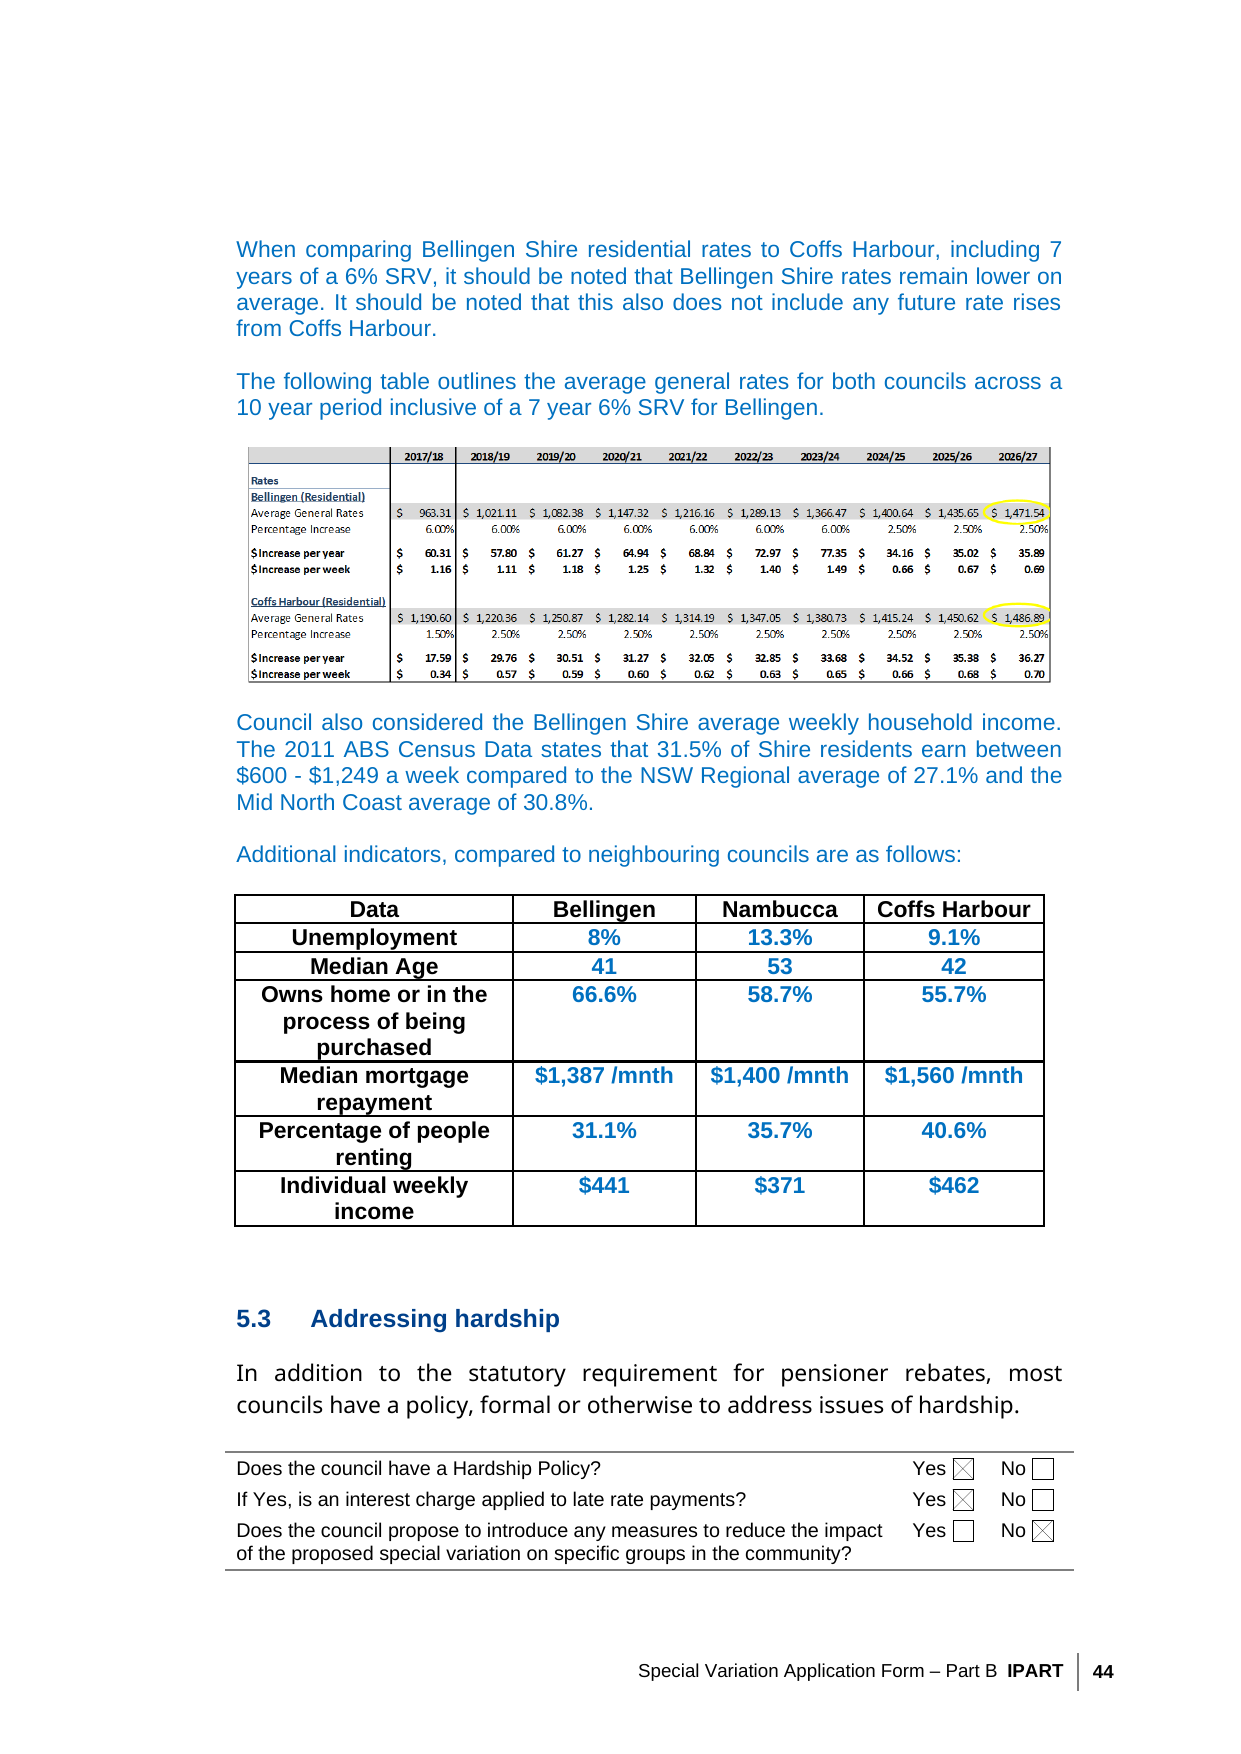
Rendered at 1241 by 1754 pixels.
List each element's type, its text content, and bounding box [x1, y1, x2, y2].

table_cell 8% [514, 924, 695, 951]
table_cell $371 [697, 1172, 863, 1225]
table_header Coffs Harbour [865, 896, 1043, 922]
text When comparing Bellingen Shire residential rates to Coffs Harbour, including 7 years of a 6% SRV, it should be noted that Bellingen Shire rates remain lower on average. It should be noted that this also does not include any future rate rises from Coffs Harbour. [236, 236, 1063, 342]
picture [248, 447, 1051, 683]
table_cell Unemployment [236, 924, 512, 951]
table_cell 31.1% [514, 1117, 695, 1170]
table_cell Yes [901, 1515, 989, 1569]
table_cell Median mortgage repayment [236, 1063, 512, 1115]
table_cell 42 [865, 953, 1043, 979]
text Additional indicators, compared to neighbouring councils are as follows: [236, 841, 1063, 867]
table_cell 40.6% [865, 1117, 1043, 1170]
table_cell 35.7% [697, 1117, 863, 1170]
table_cell No [989, 1484, 1074, 1515]
table_cell $441 [514, 1172, 695, 1225]
table_header Does the council have a Hardship Policy? [225, 1453, 901, 1484]
text The following table outlines the average general rates for both councils across a 10 year period inclusive of a 7 year 6% SRV for Bellingen. [236, 368, 1063, 421]
table_cell 13.3% [697, 924, 863, 951]
table_header Yes [901, 1453, 989, 1484]
table_cell Does the council propose to introduce any measures to reduce the impact of the proposed special variation on specific groups in the community? [225, 1515, 901, 1569]
table_cell $1,560 /mnth [865, 1063, 1043, 1115]
table_cell Median Age [236, 953, 512, 979]
subtitle Addressing hardship [236, 1303, 1063, 1332]
table_cell If Yes, is an interest charge applied to late rate payments? [225, 1484, 901, 1515]
table_cell Percentage of people renting [236, 1117, 512, 1170]
table_cell $1,387 /mnth [514, 1063, 695, 1115]
table_cell 55.7% [865, 981, 1043, 1060]
text Council also considered the Bellingen Shire average weekly household income. The 2011 ABS Census Data states that 31.5% of Shire residents earn between $600 - $1,249 a week compared to the NSW Regional average of 27.1% and the Mid North Coast average of 30.8%. [236, 709, 1063, 815]
table_cell $462 [865, 1172, 1043, 1225]
table_cell $1,400 /mnth [697, 1063, 863, 1115]
table_cell Individual weekly income [236, 1172, 512, 1225]
table_header No [989, 1453, 1074, 1484]
table_header Bellingen [514, 896, 695, 922]
table_cell 58.7% [697, 981, 863, 1060]
table_header Data [236, 896, 512, 922]
table_cell 66.6% [514, 981, 695, 1060]
table_cell Owns home or in the process of being purchased [236, 981, 512, 1060]
table_header Nambucca [697, 896, 863, 922]
text In addition to the statutory requirement for pensioner rebates, most councils have a policy, formal or otherwise to address issues of hardship. [236, 1357, 1063, 1420]
table_cell 53 [697, 953, 863, 979]
table_cell 41 [514, 953, 695, 979]
table_cell No [989, 1515, 1074, 1569]
table_cell 9.1% [865, 924, 1043, 951]
table_cell Yes [901, 1484, 989, 1515]
